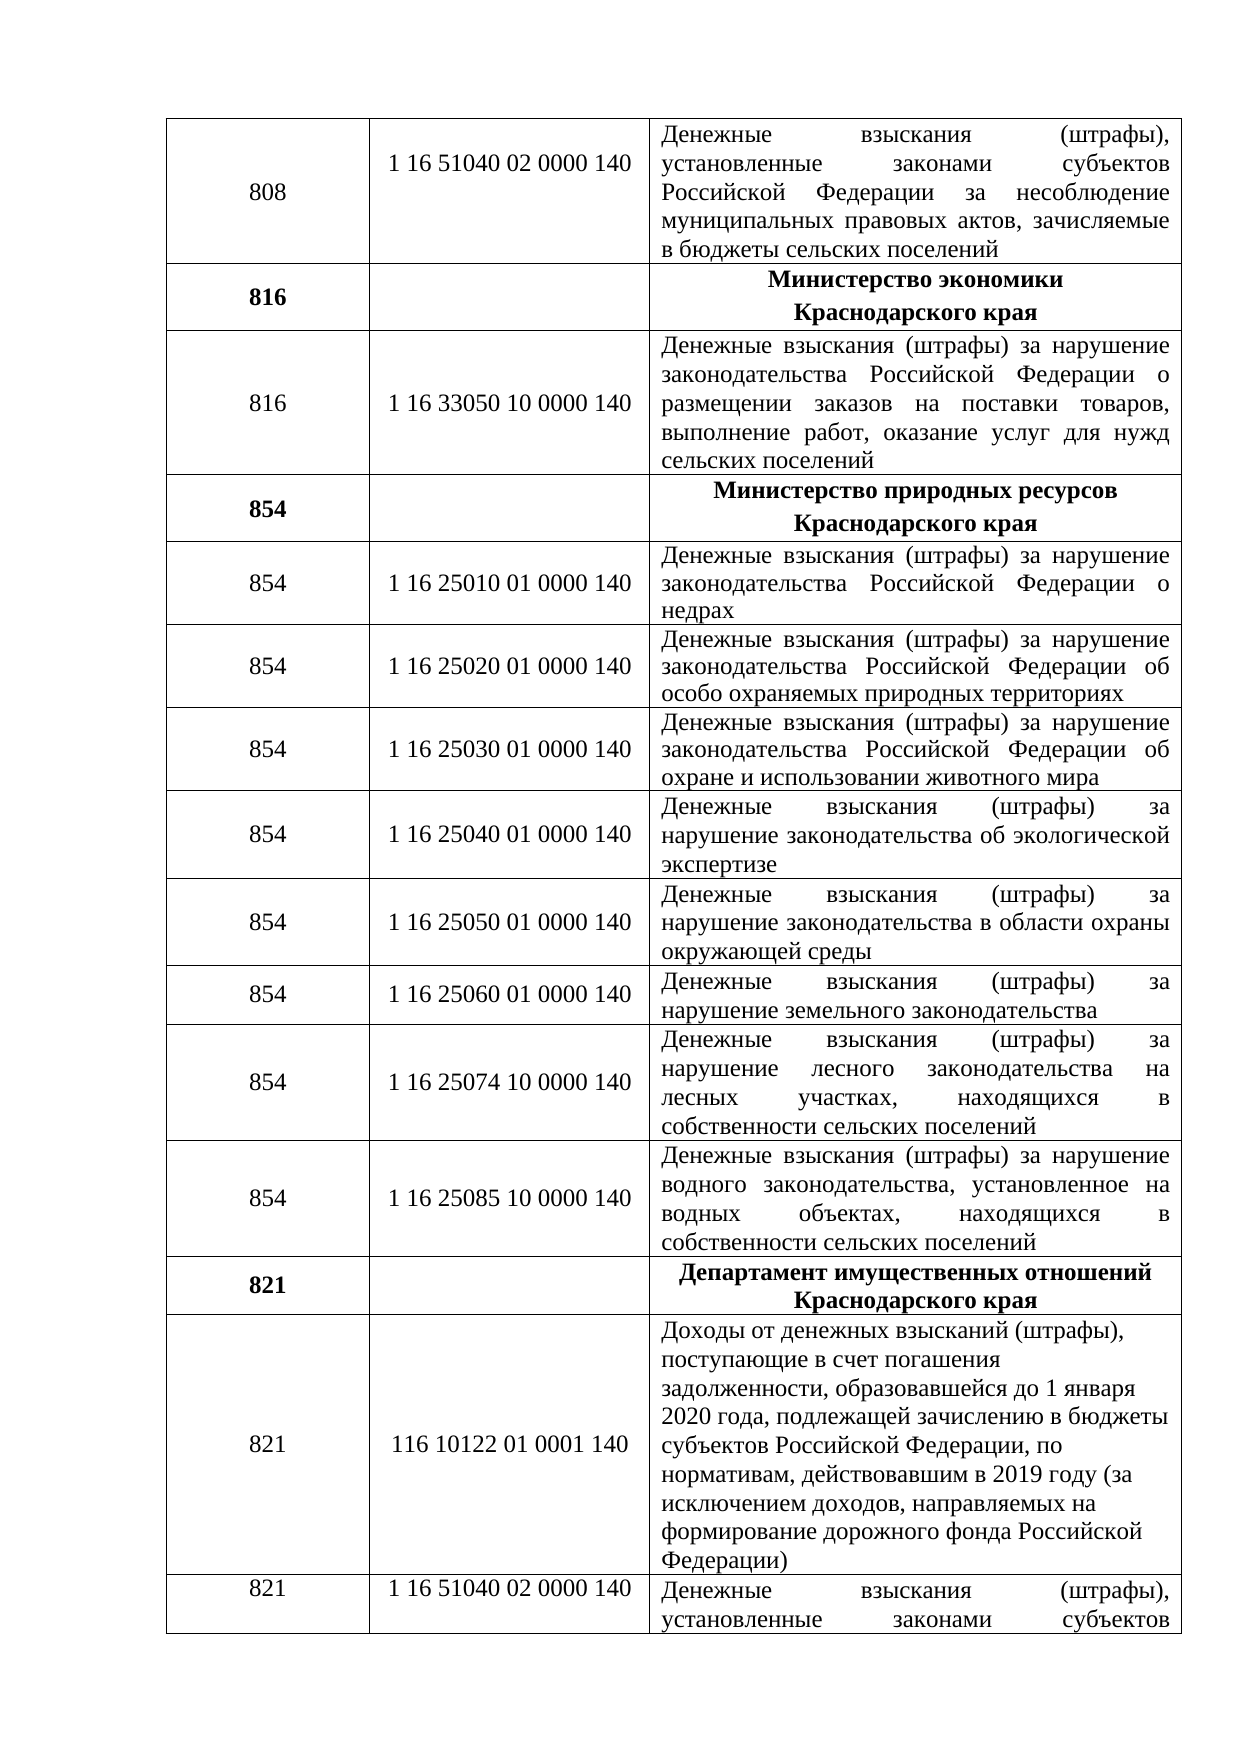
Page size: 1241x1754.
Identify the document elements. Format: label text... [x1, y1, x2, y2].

table_cell 816 [167, 331, 369, 474]
table_cell 1 16 25085 10 0000 140 [370, 1141, 649, 1256]
table_cell 816 [167, 264, 369, 329]
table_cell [370, 1575, 649, 1632]
table_cell 1 16 25074 10 0000 140 [370, 1025, 649, 1139]
table_cell 1 16 25020 01 0000 140 [370, 625, 649, 707]
table_cell 821 [167, 1575, 369, 1632]
table_cell Денежные взыскания (штрафы) за нарушение законодательства Российской Федерации об охране и использовании животного мира [650, 708, 1181, 790]
table_cell Денежные взыскания (штрафы) за нарушение лесного законодательства на лесных участках, находящихся в собственности сельских поселений [650, 1025, 1181, 1139]
table_cell Доходы от денежных взысканий (штрафы), поступающие в счет погашения задолженности, образовавшейся до 1 января 2020 года, подлежащей зачислению в бюджеты субъектов Российской Федерации, по нормативам, действовавшим в 2019 году (за исключением доходов, направляемых на формирование дорожного фонда Российской Федерации) [650, 1315, 1181, 1574]
table_cell 1 16 25040 01 0000 140 [370, 791, 649, 878]
table_cell 1 16 25060 01 0000 140 [370, 966, 649, 1023]
table_cell Денежные взыскания (штрафы) за нарушение законодательства об экологической экспертизе [650, 791, 1181, 878]
table_cell 1 16 25030 01 0000 140 [370, 708, 649, 790]
table_cell 854 [167, 625, 369, 707]
table_cell 854 [167, 475, 369, 541]
table_cell 1 16 25050 01 0000 140 [370, 879, 649, 965]
table_cell 854 [167, 879, 369, 965]
table_cell Денежные взыскания (штрафы) за нарушение водного законодательства, установленное на водных объектах, находящихся в собственности сельских поселений [650, 1141, 1181, 1256]
table_cell 854 [167, 791, 369, 878]
table_cell 1 16 33050 10 0000 140 [370, 331, 649, 474]
table_cell 854 [167, 966, 369, 1023]
table_cell 854 [167, 708, 369, 790]
table_cell 854 [167, 542, 369, 624]
table_cell [370, 1257, 649, 1314]
table_cell 1 16 25010 01 0000 140 [370, 542, 649, 624]
table_cell Денежные взыскания (штрафы) за нарушение законодательства в области охраны окружающей среды [650, 879, 1181, 965]
table_cell Министерство природных ресурсов Краснодарского края [650, 475, 1181, 541]
table_cell Денежные взыскания (штрафы) за нарушение законодательства Российской Федерации о размещении заказов на поставки товаров, выполнение работ, оказание услуг для нужд сельских поселений [650, 331, 1181, 474]
table_cell 854 [167, 1025, 369, 1139]
table_cell Денежные взыскания (штрафы) за нарушение законодательства Российской Федерации об особо охраняемых природных территориях [650, 625, 1181, 707]
table_cell 1 16 51040 02 0000 140 [370, 119, 649, 263]
table_cell Денежные взыскания (штрафы) за нарушение земельного законодательства [650, 966, 1181, 1023]
table_cell 116 10122 01 0001 140 [370, 1315, 649, 1574]
table_cell Министерство экономики Краснодарского края [650, 264, 1181, 329]
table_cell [650, 1575, 1181, 1632]
table_cell [370, 475, 649, 541]
table_cell [370, 264, 649, 329]
table_cell 854 [167, 1141, 369, 1256]
table_cell 821 [167, 1257, 369, 1314]
table_cell 808 [167, 119, 369, 263]
table_cell 821 [167, 1315, 369, 1574]
table_cell Денежные взыскания (штрафы) за нарушение законодательства Российской Федерации о недрах [650, 542, 1181, 624]
table_cell Департамент имущественных отношений Краснодарского края [650, 1257, 1181, 1314]
